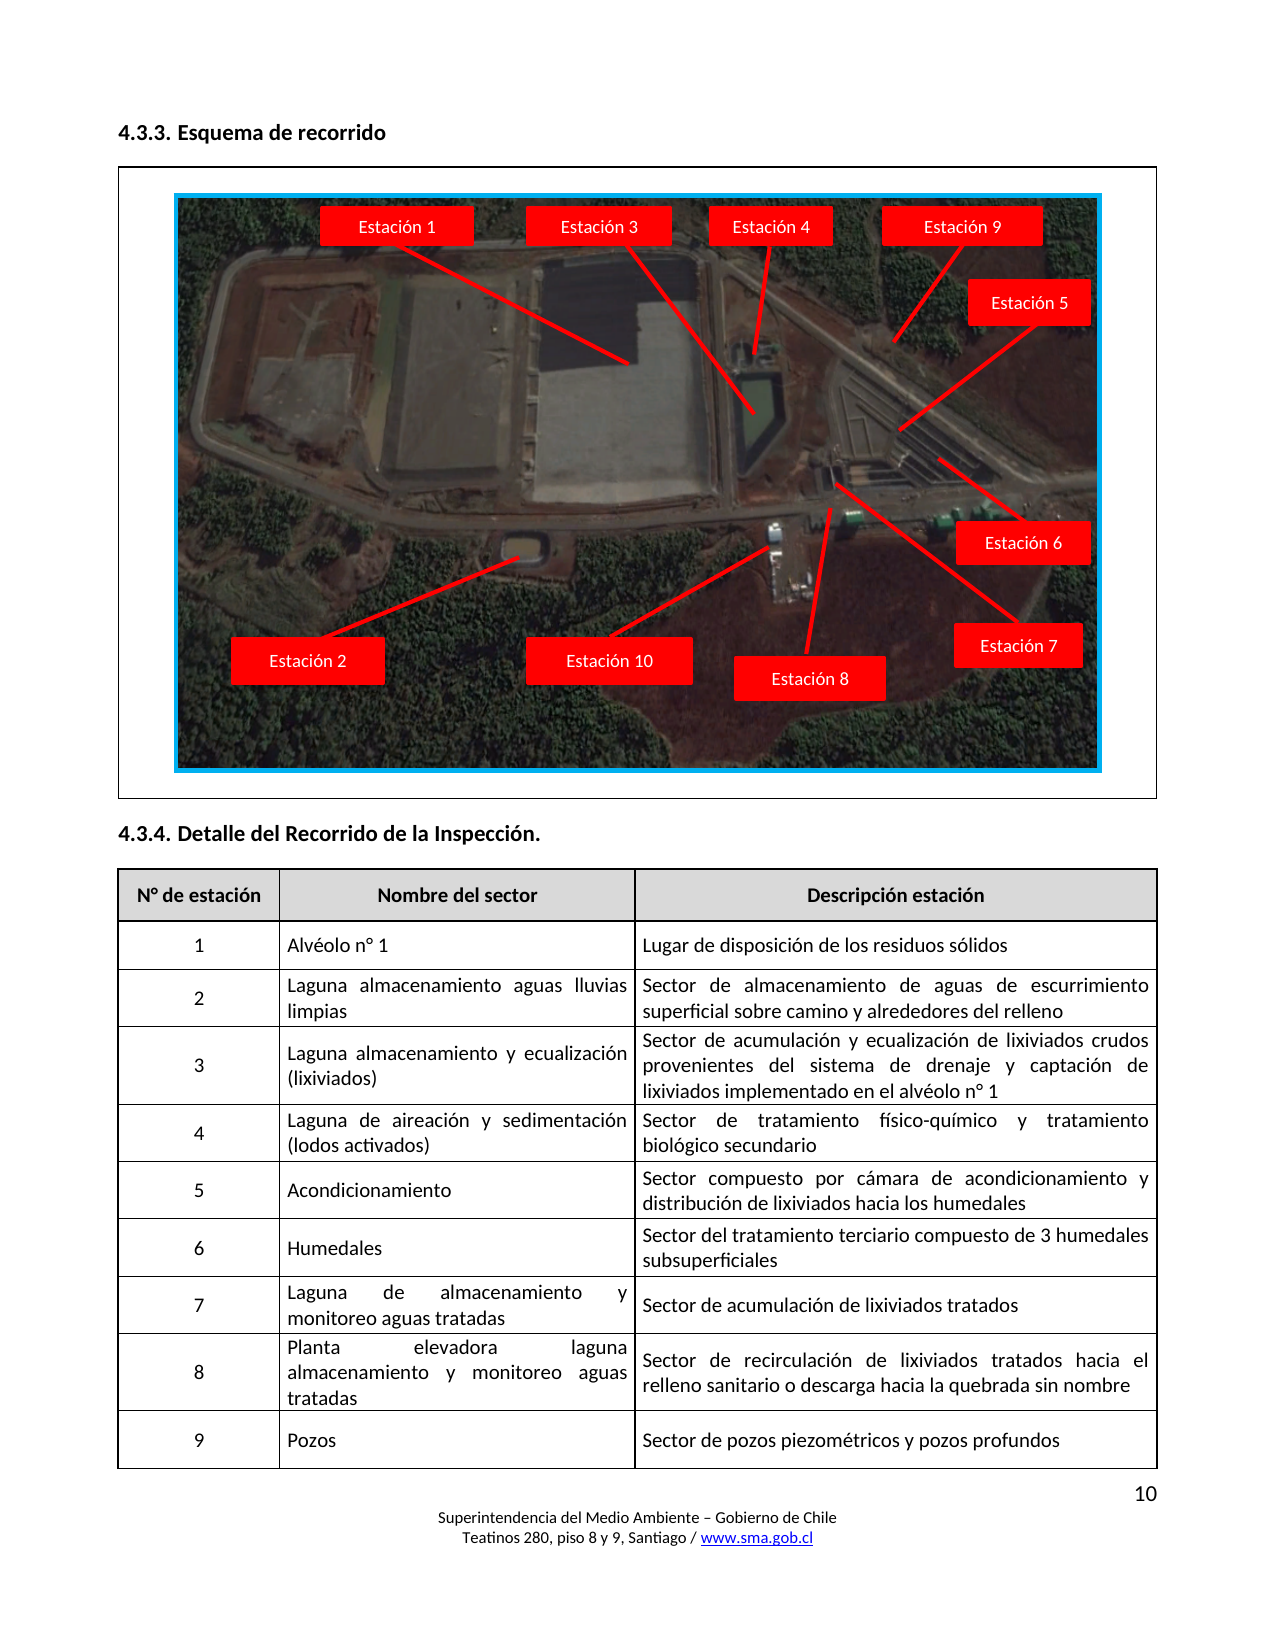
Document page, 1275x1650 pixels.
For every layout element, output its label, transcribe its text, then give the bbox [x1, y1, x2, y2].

table_header [119, 168, 1156, 798]
table_cell 8 [119, 1334, 279, 1410]
table_cell Humedales [280, 1219, 634, 1276]
table_cell Laguna almacenamiento y ecualización (lixiviados) [280, 1027, 634, 1103]
table_cell 1 [119, 922, 279, 969]
table_cell Sector de acumulación de lixiviados tratados [636, 1277, 1156, 1333]
table_cell 6 [119, 1219, 279, 1276]
table_cell 4 [119, 1105, 279, 1161]
table_cell Sector compuesto por cámara de acondicionamiento y distribución de lixiviados hacia los humedales [636, 1162, 1156, 1218]
table_cell Laguna de almacenamiento y monitoreo aguas tratadas [280, 1277, 634, 1333]
table_cell 9 [119, 1411, 279, 1468]
table_cell Sector de almacenamiento de aguas de escurrimiento superficial sobre camino y alrededores del relleno [636, 970, 1156, 1026]
table_cell 2 [119, 970, 279, 1026]
table_cell Sector de acumulación y ecualización de lixiviados crudos provenientes del sistema de drenaje y captación de lixiviados implementado en el alvéolo n° 1 [636, 1027, 1156, 1103]
table_cell Sector de tratamiento físico-químico y tratamiento biológico secundario [636, 1105, 1156, 1161]
table_header Nombre del sector [280, 870, 634, 920]
table_cell Lugar de disposición de los residuos sólidos [636, 922, 1156, 969]
table_cell Laguna de aireación y sedimentación (lodos activados) [280, 1105, 634, 1161]
table_cell 7 [119, 1277, 279, 1333]
table_cell Pozos [280, 1411, 634, 1468]
table_cell Sector de pozos piezométricos y pozos profundos [636, 1411, 1156, 1468]
table_cell Alvéolo n° 1 [280, 922, 634, 969]
subtitle Detalle del Recorrido de la Inspección. [118, 819, 1157, 848]
table_cell Planta elevadora laguna almacenamiento y monitoreo aguas tratadas [280, 1334, 634, 1410]
table_header N° de estación [119, 870, 279, 920]
table_header Descripción estación [636, 870, 1156, 920]
subtitle Esquema de recorrido [118, 118, 1157, 146]
picture [179, 199, 1096, 767]
table_cell Acondicionamiento [280, 1162, 634, 1218]
table_cell Sector del tratamiento terciario compuesto de 3 humedales subsuperficiales [636, 1219, 1156, 1276]
table_cell 5 [119, 1162, 279, 1218]
table_cell Laguna almacenamiento aguas lluvias limpias [280, 970, 634, 1026]
table_cell 3 [119, 1027, 279, 1103]
table_cell Sector de recirculación de lixiviados tratados hacia el relleno sanitario o descarga hacia la quebrada sin nombre [636, 1334, 1156, 1410]
